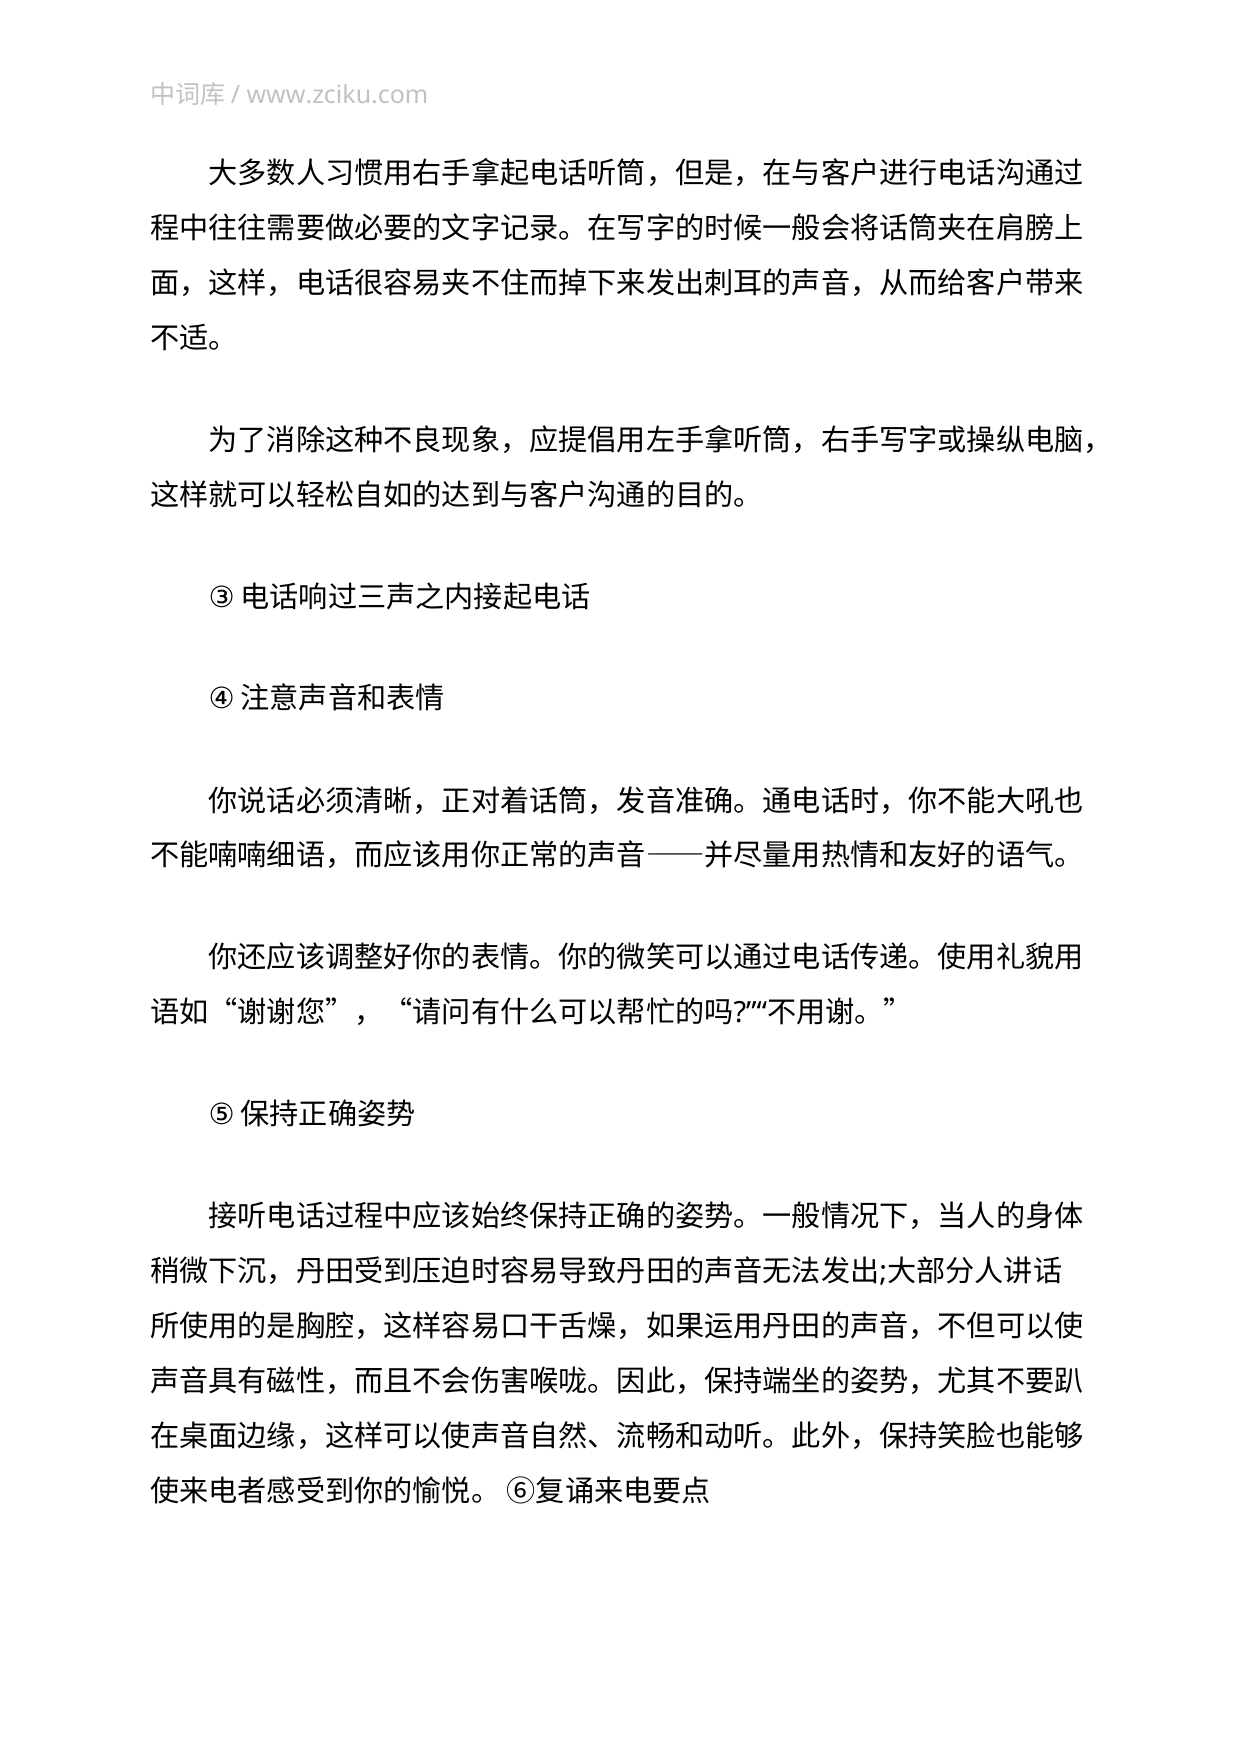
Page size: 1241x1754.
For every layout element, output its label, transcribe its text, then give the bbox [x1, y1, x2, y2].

text ⑤保持正确姿势 [150, 1091, 1090, 1133]
text ③电话响过三声之内接起电话 [150, 573, 1090, 616]
text 为了消除这种不良现象，应提倡用左手拿听筒，右手写字或操纵电脑，这样就可以轻松自如的达到与客户沟通的目的。 [150, 416, 1090, 514]
text 接听电话过程中应该始终保持正确的姿势。一般情况下，当人的身体稍微下沉，丹田受到压迫时容易导致丹田的声音无法发出;大部分人讲话所使用的是胸腔，这样容易口干舌燥，如果运用丹田的声音，不但可以使声音具有磁性，而且不会伤害喉咙。因此，保持端坐的姿势，尤其不要趴在桌面边缘，这样可以使声音自然、流畅和动听。此外，保持笑脸也能够使来电者感受到你的愉悦。 ⑥复诵来电要点 [150, 1193, 1090, 1509]
text 你说话必须清晰，正对着话筒，发音准确。通电话时，你不能大吼也不能喃喃细语，而应该用你正常的声音——并尽量用热情和友好的语气。 [150, 777, 1090, 874]
text 你还应该调整好你的表情。你的微笑可以通过电话传递。使用礼貌用语如“谢谢您”，“请问有什么可以帮忙的吗?”“不用谢。” [150, 934, 1090, 1031]
text ④注意声音和表情 [150, 675, 1090, 717]
text 大多数人习惯用右手拿起电话听筒，但是，在与客户进行电话沟通过程中往往需要做必要的文字记录。在写字的时候一般会将话筒夹在肩膀上面，这样，电话很容易夹不住而掉下来发出刺耳的声音，从而给客户带来不适。 [150, 150, 1090, 357]
